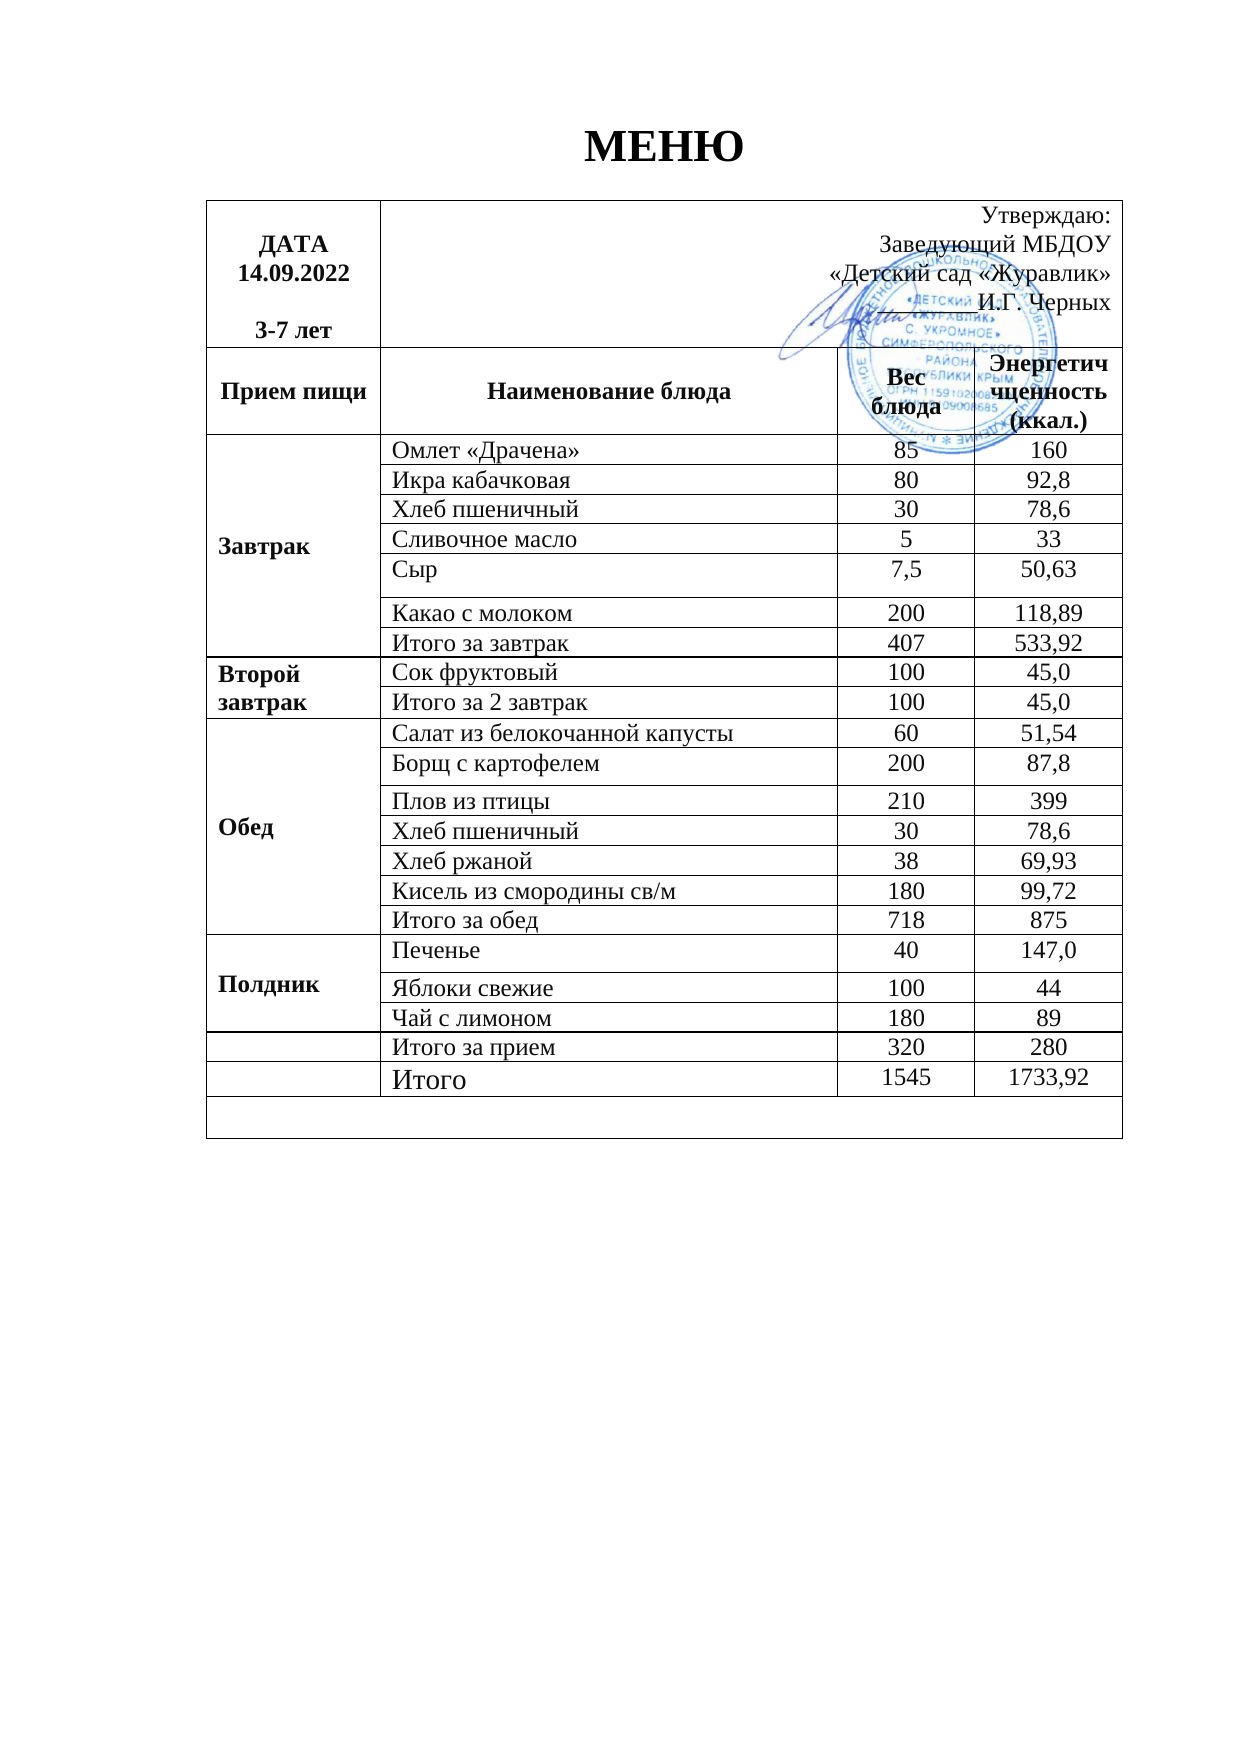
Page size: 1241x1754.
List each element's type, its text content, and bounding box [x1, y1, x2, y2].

table_cell 210 [838, 786, 974, 815]
table_cell 89 [975, 1003, 1122, 1031]
table_cell 44 [975, 973, 1122, 1002]
table_cell 180 [838, 876, 974, 904]
table_cell Салат из белокочанной капусты [381, 719, 837, 747]
table_cell Итого за прием [381, 1033, 837, 1061]
table_cell Прием пищи [207, 348, 380, 434]
table_cell 407 [838, 628, 974, 656]
table_cell 80 [838, 465, 974, 493]
table_cell 60 [838, 719, 974, 747]
table_cell 100 [838, 658, 974, 686]
table_cell 147,0 [975, 935, 1122, 972]
table_cell 1545 [838, 1062, 974, 1096]
table_cell Итого за 2 завтрак [381, 687, 837, 717]
table_cell Хлеб пшеничный [381, 816, 837, 845]
table_cell Хлеб ржаной [381, 846, 837, 875]
table_cell Борщ с картофелем [381, 748, 837, 785]
table_cell 118,89 [975, 598, 1122, 627]
table_cell 51,54 [975, 719, 1122, 747]
table_cell [207, 1097, 1122, 1138]
table_cell Завтрак [207, 435, 380, 656]
table_cell Энергетиччценность (ккал.) [975, 348, 1122, 434]
table_cell Плов из птицы [381, 786, 837, 815]
table_cell Какао с молоком [381, 598, 837, 627]
table_cell Сыр [381, 554, 837, 597]
table_cell Печенье [381, 935, 837, 972]
table_cell 30 [838, 816, 974, 845]
table_cell Второй завтрак [207, 658, 380, 717]
table_cell Вес блюда [838, 348, 974, 434]
table_cell 50,63 [975, 554, 1122, 597]
table_cell 87,8 [975, 748, 1122, 785]
text МЕНЮ [177, 118, 1152, 171]
table_cell Итого за завтрак [381, 628, 837, 656]
table_cell Икра кабачковая [381, 465, 837, 493]
table_cell Наименование блюда [381, 348, 837, 434]
table_cell 78,6 [975, 495, 1122, 523]
table_cell Сливочное масло [381, 524, 837, 553]
table_cell Омлет «Драчена» [381, 435, 837, 464]
table_cell Хлеб пшеничный [381, 495, 837, 523]
table_cell [207, 1062, 380, 1096]
table_cell Итого за обед [381, 906, 837, 934]
table_cell Чай с лимоном [381, 1003, 837, 1031]
table_cell 399 [975, 786, 1122, 815]
table_header Утверждаю: Заведующий МБДОУ «Детский сад «Журавлик» ________И.Г. Черных [381, 201, 1122, 347]
table_header ДАТА 14.09.2022 3-7 лет [207, 201, 380, 347]
table_cell 69,93 [975, 846, 1122, 875]
table_cell 320 [838, 1033, 974, 1061]
table_cell 40 [838, 935, 974, 972]
table_cell 38 [838, 846, 974, 875]
table_cell 100 [838, 687, 974, 717]
table_cell 200 [838, 598, 974, 627]
table_cell 45,0 [975, 658, 1122, 686]
table_cell Кисель из смородины св/м [381, 876, 837, 904]
table_cell 200 [838, 748, 974, 785]
table_cell 78,6 [975, 816, 1122, 845]
table_cell 100 [838, 973, 974, 1002]
table_cell 92,8 [975, 465, 1122, 493]
table_cell 7,5 [838, 554, 974, 597]
table_cell 45,0 [975, 687, 1122, 717]
table_cell Итого [381, 1062, 837, 1096]
table_cell 875 [975, 906, 1122, 934]
table_cell Полдник [207, 935, 380, 1031]
table_cell Сок фруктовый [381, 658, 837, 686]
table_cell Яблоки свежие [381, 973, 837, 1002]
table_cell 160 [975, 435, 1122, 464]
table_cell 85 [838, 435, 974, 464]
table_cell 180 [838, 1003, 974, 1031]
table_cell [207, 1033, 380, 1061]
table_cell 1733,92 [975, 1062, 1122, 1096]
table_cell 99,72 [975, 876, 1122, 904]
table_cell Обед [207, 719, 380, 934]
table_cell 280 [975, 1033, 1122, 1061]
table_cell 33 [975, 524, 1122, 553]
table_cell 718 [838, 906, 974, 934]
table_cell 30 [838, 495, 974, 523]
table_cell 5 [838, 524, 974, 553]
table_cell 533,92 [975, 628, 1122, 656]
